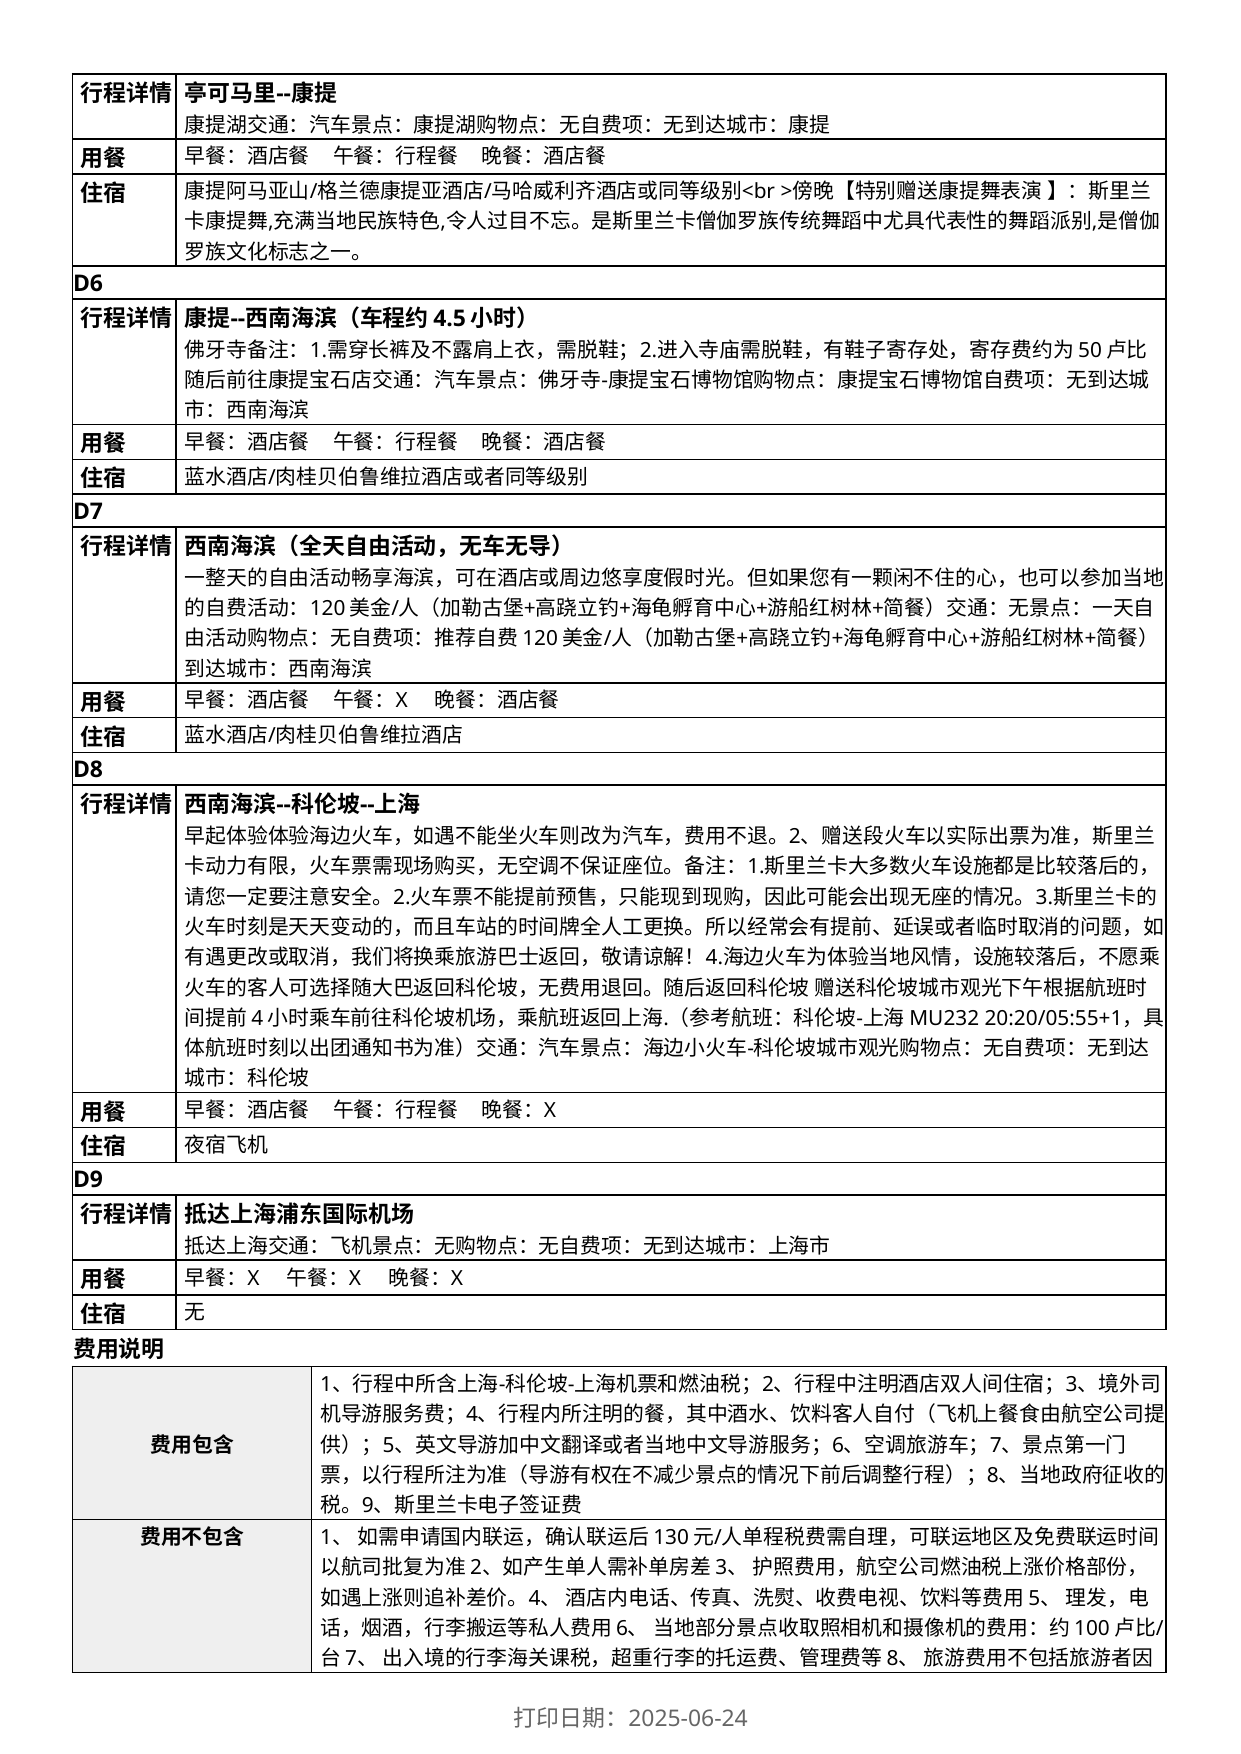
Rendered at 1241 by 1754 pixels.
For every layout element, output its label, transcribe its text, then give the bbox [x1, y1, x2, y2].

table_cell 西南海滨--科伦坡--上海 早起体验体验海边火车，如遇不能坐火车则改为汽车，费用不退。2、赠送段火车以实际出票为准，斯里兰卡动力有限，火车票需现场购买，无空调不保证座位。 [177, 786, 1165, 1092]
table_cell 用餐 [73, 140, 175, 173]
table_cell 住宿 [73, 718, 175, 752]
table_cell 行程详情 [73, 786, 175, 1092]
table_cell 康提--西南海滨（车程约4.5小时） 佛牙寺 [177, 300, 1165, 424]
table_cell 用餐 [73, 425, 175, 458]
table_cell 行程详情 [73, 300, 175, 424]
table_header 费用包含 [73, 1367, 311, 1519]
text 费用说明 [73, 1331, 1167, 1364]
table_cell 住宿 [73, 1296, 175, 1329]
table_cell 用餐 [73, 1261, 175, 1294]
table_cell D9 [73, 1163, 1165, 1194]
table_cell 无 [177, 1296, 1165, 1329]
table_cell 用餐 [73, 1093, 175, 1127]
table_cell 用餐 [73, 684, 175, 717]
table_cell 行程详情 [73, 75, 175, 138]
table_cell 住宿 [73, 1128, 175, 1161]
table_cell 早餐：X 午餐：X 晚餐：X [177, 1261, 1165, 1294]
table_cell 住宿 [73, 175, 175, 265]
table_cell 行程详情 [73, 1196, 175, 1259]
table_cell 早餐：酒店餐 午餐：X 晚餐：酒店餐 [177, 684, 1165, 717]
table_cell 康提阿马亚山/格兰德康提亚酒店/马哈威利齐酒店或同等级别<br >傍晚【特别赠送康提舞表演 】：斯里兰卡康提舞,充满当地民族特色,令人过目不忘。是斯里兰卡僧伽罗族传统舞蹈中尤具代表性的舞蹈派别,是僧伽罗族文化标志之一。 [177, 175, 1165, 265]
table_cell D8 [73, 753, 1165, 784]
table_cell D7 [73, 495, 1165, 526]
table_header 1、行程中所含上海-科伦坡-上海机票和燃油税； [312, 1367, 1165, 1519]
table_cell 亭可马里--康提 康提湖 [177, 75, 1165, 138]
table_cell 住宿 [73, 460, 175, 493]
table_cell 早餐：酒店餐 午餐：行程餐 晚餐：酒店餐 [177, 140, 1165, 173]
table_cell 夜宿飞机 [177, 1128, 1165, 1161]
table_cell 蓝水酒店/肉桂贝伯鲁维拉酒店 [177, 718, 1165, 752]
table_cell D6 [73, 267, 1165, 298]
table_cell 西南海滨（全天自由活动，无车无导） 一整天的自由活动畅享海滨，可在酒店或周边悠享度假时光。但如果您有一颗闲不住的心，也可以参加当地的自费活动：120美金/人（加勒古堡+高跷立钓+海龟孵育中心+游船红树林+简餐） [177, 528, 1165, 682]
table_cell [312, 1520, 1165, 1672]
table_cell 蓝水酒店/肉桂贝伯鲁维拉酒店或者同等级别 [177, 460, 1165, 493]
table_cell 抵达上海浦东国际机场 抵达上海 [177, 1196, 1165, 1259]
table_cell 行程详情 [73, 528, 175, 682]
table_cell 费用不包含 [73, 1520, 311, 1672]
table_cell 早餐：酒店餐 午餐：行程餐 晚餐：酒店餐 [177, 425, 1165, 458]
table_cell 早餐：酒店餐 午餐：行程餐 晚餐：X [177, 1093, 1165, 1127]
